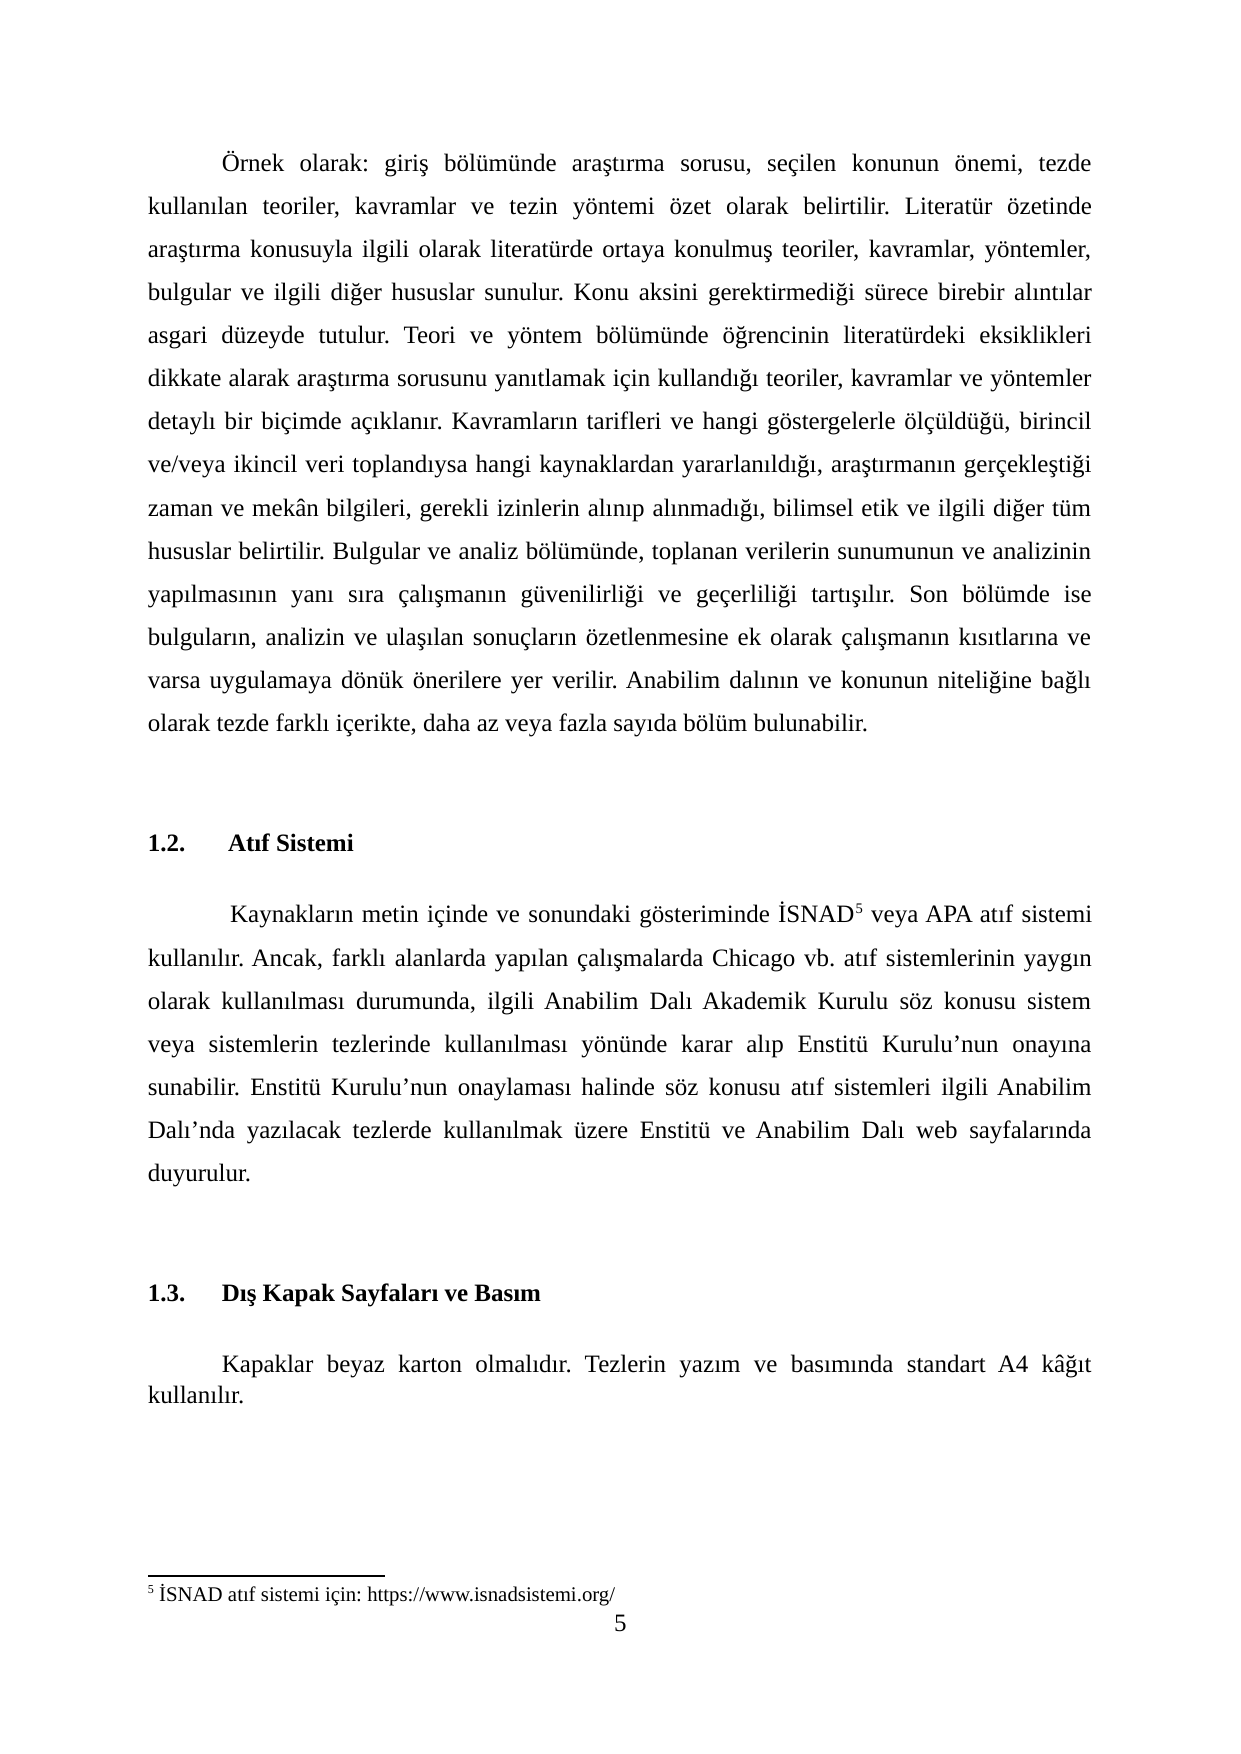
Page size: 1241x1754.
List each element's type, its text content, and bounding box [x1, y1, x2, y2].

text Örnek olarak: giriş bölümünde araştırma sorusu, seçilen konunun önemi, tezde kullanılan teoriler, kavramlar ve tezin yöntemi özet olarak belirtilir. Literatür özetinde araştırma konusuyla ilgili olarak literatürde ortaya konulmuş teoriler, kavramlar, yöntemler, bulgular ve ilgili diğer hususlar sunulur. Konu aksini gerektirmediği sürece birebir alıntılar asgari düzeyde tutulur. Teori ve yöntem bölümünde öğrencinin literatürdeki eksiklikleri dikkate alarak araştırma sorusunu yanıtlamak için kullandığı teoriler, kavramlar ve yöntemler detaylı bir biçimde açıklanır. Kavramların tarifleri ve hangi göstergelerle ölçüldüğü, birincil ve/veya ikincil veri toplandıysa hangi kaynaklardan yararlanıldığı, araştırmanın gerçekleştiği zaman ve mekân bilgileri, gerekli izinlerin alınıp alınmadığı, bilimsel etik ve ilgili diğer tüm hususlar belirtilir. Bulgular ve analiz bölümünde, toplanan verilerin sunumunun ve analizinin yapılmasının yanı sıra çalışmanın güvenilirliği ve geçerliliği tartışılır. Son bölümde ise bulguların, analizin ve ulaşılan sonuçların özetlenmesine ek olarak çalışmanın kısıtlarına ve varsa uygulamaya dönük önerilere yer verilir. Anabilim dalının ve konunun niteliğine bağlı olarak tezde farklı içerikte, daha az veya fazla sayıda bölüm bulunabilir. [148, 148, 1092, 737]
subtitle Dış Kapak Sayfaları ve Basım [148, 1278, 1092, 1307]
text Kaynakların metin içinde ve sonundaki gösteriminde İSNAD veya APA atıf sistemi kullanılır. Ancak, farklı alanlarda yapılan çalışmalarda Chicago vb. atıf sistemlerinin yaygın olarak kullanılması durumunda, ilgili Anabilim Dalı Akademik Kurulu söz konusu sistem veya sistemlerin tezlerinde kullanılması yönünde karar alıp Enstitü Kurulu’nun onayına sunabilir. Enstitü Kurulu’nun onaylaması halinde söz konusu atıf sistemleri ilgili Anabilim Dalı’nda yazılacak tezlerde kullanılmak üzere Enstitü ve Anabilim Dalı web sayfalarında duyurulur. [148, 899, 1092, 1187]
text Kapaklar beyaz karton olmalıdır. Tezlerin yazım ve basımında standart A4 kâğıt kullanılır. [148, 1349, 1092, 1409]
subtitle Atıf Sistemi [148, 828, 1092, 857]
